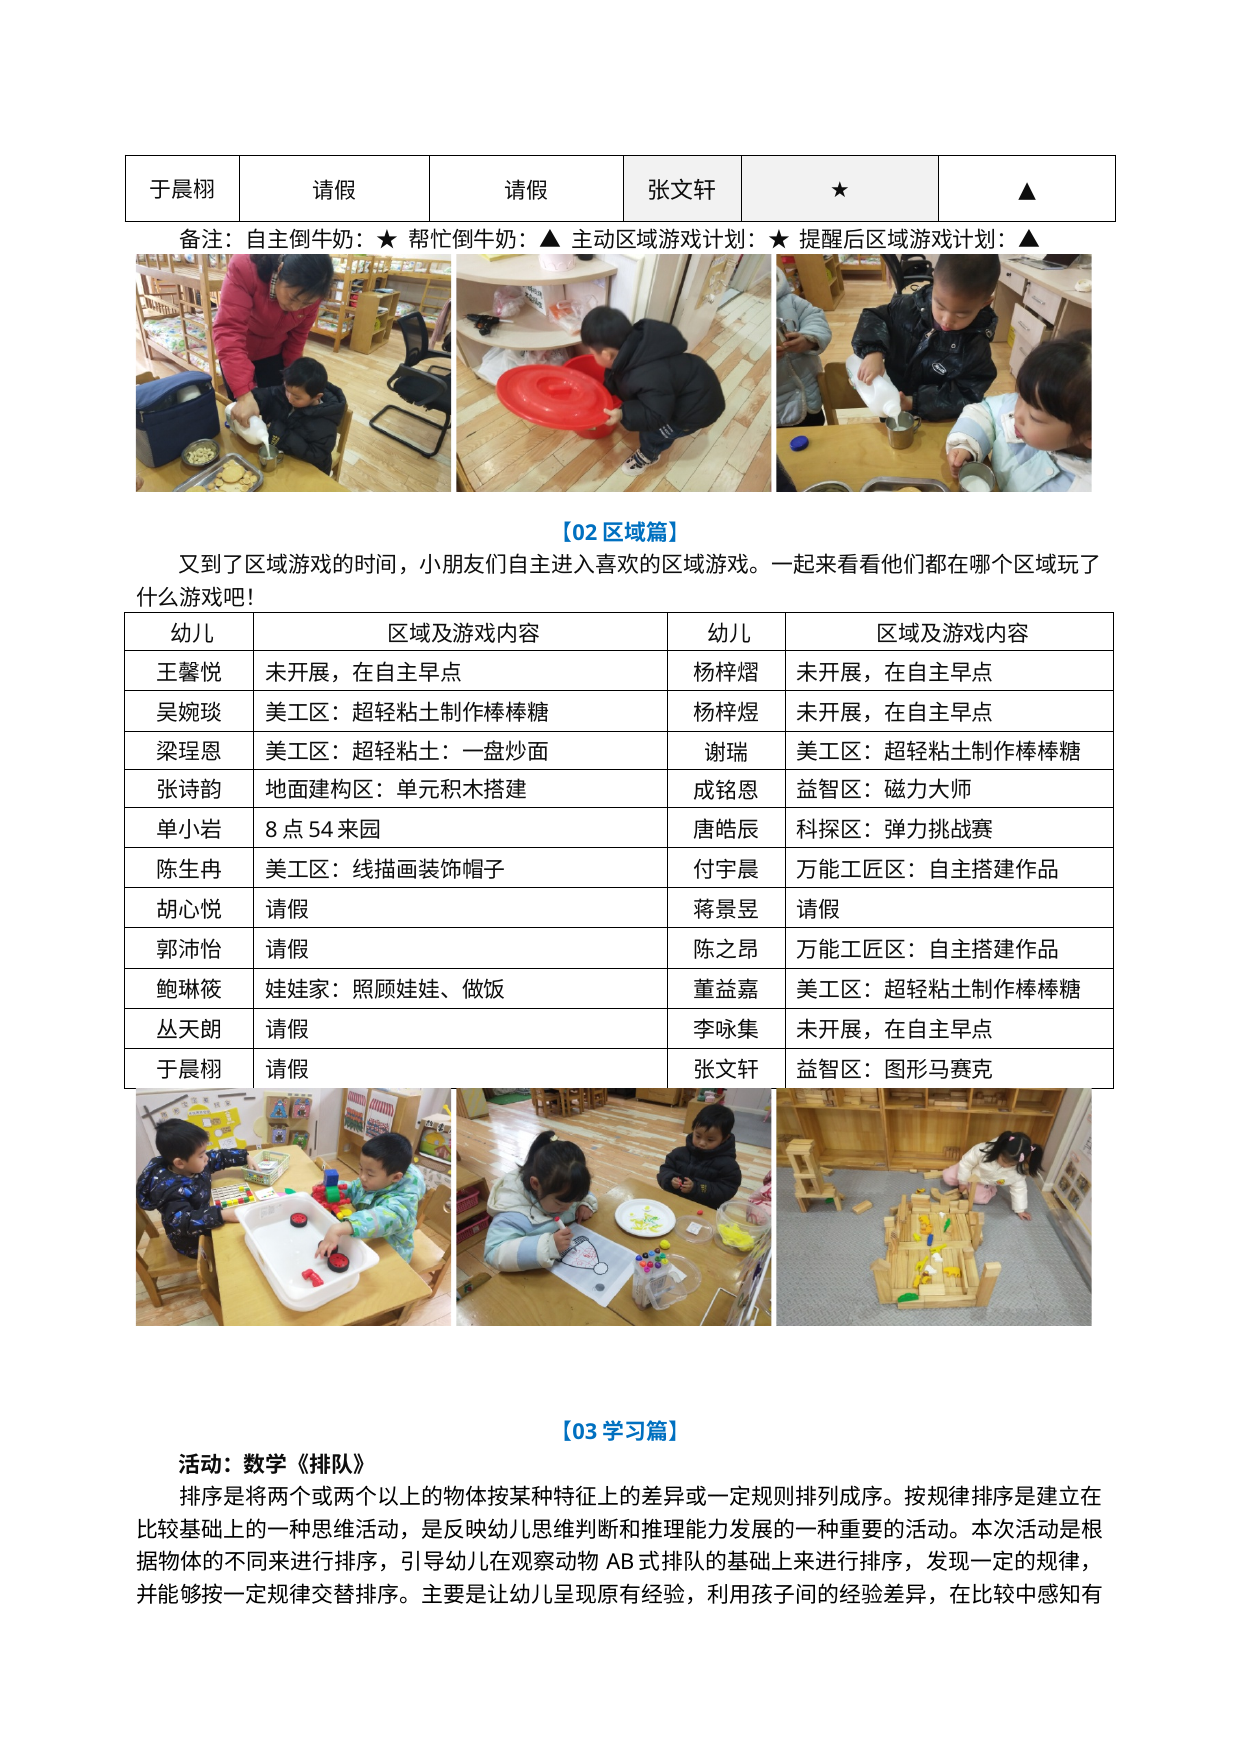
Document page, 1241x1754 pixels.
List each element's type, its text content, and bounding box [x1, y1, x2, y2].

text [136, 1479, 1104, 1609]
text 【02 区域篇】 [136, 514, 1104, 547]
table_cell 郭沛怡 [125, 928, 253, 967]
table_cell 美工区：超轻粘土：一盘炒面 [254, 732, 667, 769]
table_cell 娃娃家：照顾娃娃、做饭 [254, 969, 667, 1007]
table_cell 陈之昂 [668, 928, 785, 967]
table_cell 谢瑞 [668, 732, 785, 769]
table_cell 张文轩 [624, 156, 741, 221]
table_cell 请假 [254, 888, 667, 927]
table_cell 王馨悦 [125, 651, 253, 690]
table_cell 8点54来园 [254, 808, 667, 847]
table_cell 吴婉琰 [125, 691, 253, 731]
table_cell 益智区：磁力大师 [786, 770, 1113, 807]
text 活动：数学《排队》 [136, 1446, 1104, 1479]
text 【03 学习篇】 [136, 1414, 1104, 1446]
table_cell 万能工匠区：自主搭建作品 [786, 848, 1113, 887]
table_cell 丛天朗 [125, 1009, 253, 1048]
table_cell 地面建构区：单元积木搭建 [254, 770, 667, 807]
table_cell 未开展，在自主早点 [786, 691, 1113, 731]
table_cell ★ [742, 156, 938, 221]
table_header 幼儿 [125, 613, 253, 650]
table_cell 杨梓煜 [668, 691, 785, 731]
table_cell 美工区：超轻粘土制作棒棒糖 [786, 732, 1113, 769]
table_cell 杨梓熠 [668, 651, 785, 690]
picture [776, 254, 1092, 492]
table_cell 成铭恩 [668, 770, 785, 807]
table_header 区域及游戏内容 [786, 613, 1113, 650]
table_cell 董益嘉 [668, 969, 785, 1007]
table_cell ▲ [939, 156, 1115, 221]
table_cell 未开展，在自主早点 [254, 651, 667, 690]
table_cell 付宇晨 [668, 848, 785, 887]
picture [135, 1088, 452, 1326]
table_cell 梁珵恩 [125, 732, 253, 769]
table_cell 科探区：弹力挑战赛 [786, 808, 1113, 847]
table_cell 美工区：超轻粘土制作棒棒糖 [254, 691, 667, 731]
table_cell 于晨栩 [125, 1049, 253, 1088]
text 备注：自主倒牛奶：★ 帮忙倒牛奶：▲ 主动区域游戏计划：★ 提醒后区域游戏计划：▲ [136, 222, 1104, 254]
text 又到了区域游戏的时间，小朋友们自主进入喜欢的区域游戏。一起来看看他们都在哪个区域玩了什么游戏吧！ [136, 547, 1104, 612]
table_cell 请假 [254, 1009, 667, 1048]
table_cell 单小岩 [125, 808, 253, 847]
table_header 幼儿 [668, 613, 785, 650]
table_cell 请假 [254, 1049, 667, 1088]
picture [456, 1088, 772, 1326]
table_cell 请假 [240, 156, 429, 221]
table_cell 李咏集 [668, 1009, 785, 1048]
table_cell 于晨栩 [126, 156, 239, 221]
table_cell 益智区：图形马赛克 [786, 1049, 1113, 1088]
table_cell 未开展，在自主早点 [786, 1009, 1113, 1048]
picture [776, 1088, 1092, 1326]
table_cell 张文轩 [668, 1049, 785, 1088]
table_cell 唐皓辰 [668, 808, 785, 847]
table_cell 请假 [430, 156, 623, 221]
table_cell 美工区：线描画装饰帽子 [254, 848, 667, 887]
table_cell 未开展，在自主早点 [786, 651, 1113, 690]
table_cell 张诗韵 [125, 770, 253, 807]
table_cell 胡心悦 [125, 888, 253, 927]
table_cell 请假 [254, 928, 667, 967]
table_cell 万能工匠区：自主搭建作品 [786, 928, 1113, 967]
picture [456, 254, 772, 492]
table_cell 美工区：超轻粘土制作棒棒糖 [786, 969, 1113, 1007]
table_cell 陈生冉 [125, 848, 253, 887]
table_cell 蒋景昱 [668, 888, 785, 927]
table_cell 请假 [786, 888, 1113, 927]
table_cell 鲍琳筱 [125, 969, 253, 1007]
table_header 区域及游戏内容 [254, 613, 667, 650]
picture [135, 254, 452, 492]
